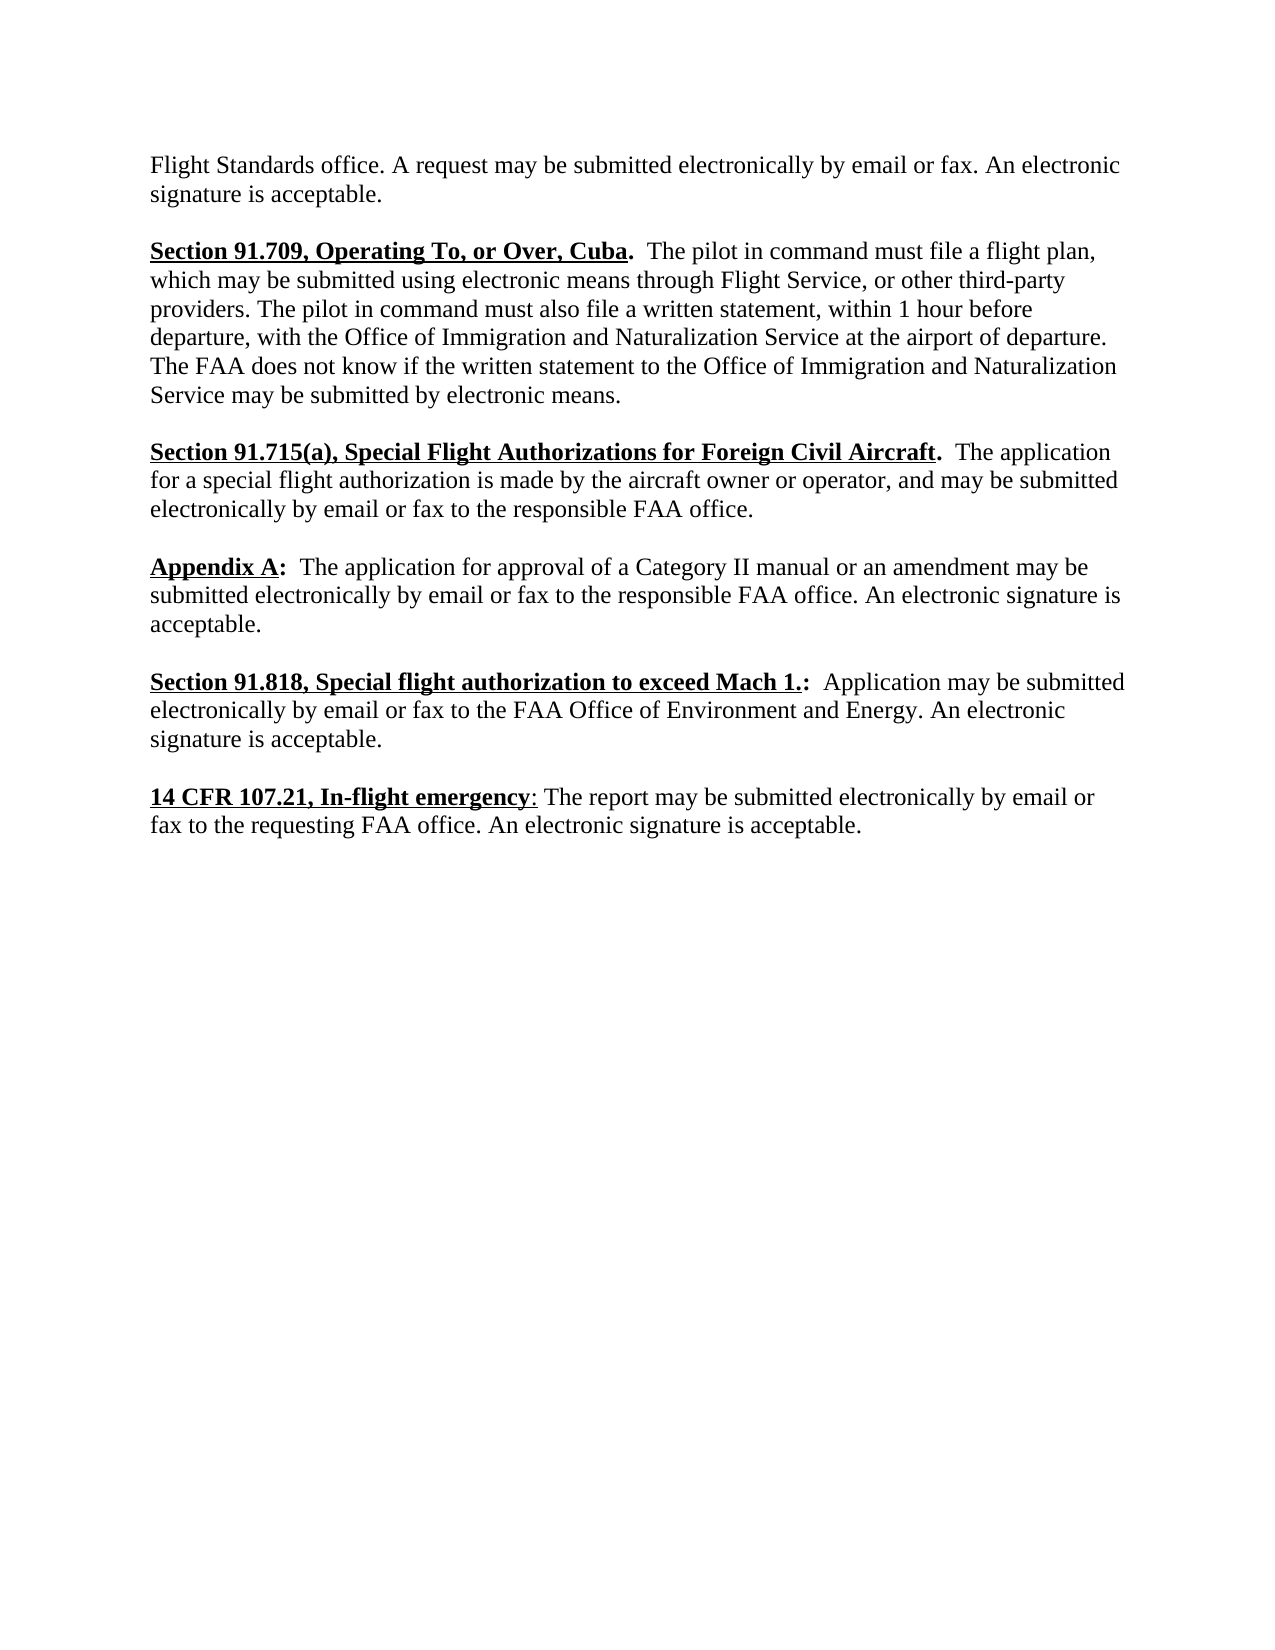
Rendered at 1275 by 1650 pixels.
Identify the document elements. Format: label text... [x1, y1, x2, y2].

text Section 91.818, Special flight authorization to exceed Mach 1.: Application may be submitted electronically by email or fax to the FAA Office of Environment and Energy. An electronic signature is acceptable. [150, 667, 1125, 753]
text Section 91.709, Operating To, or Over, Cuba. The pilot in command must file a flight plan, which may be submitted using electronic means through Flight Service, or other third-party providers. The pilot in command must also file a written statement, within 1 hour before departure, with the Office of Immigration and Naturalization Service at the airport of departure. The FAA does not know if the written statement to the Office of Immigration and Naturalization Service may be submitted by electronic means. [150, 236, 1125, 409]
text 14 CFR 107.21, In-flight emergency: The report may be submitted electronically by email or fax to the requesting FAA office. An electronic signature is acceptable. [150, 782, 1125, 839]
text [150, 150, 1125, 207]
text Appendix A: The application for approval of a Category II manual or an amendment may be submitted electronically by email or fax to the responsible FAA office. An electronic signature is acceptable. [150, 552, 1125, 638]
text Section 91.715(a), Special Flight Authorizations for Foreign Civil Aircraft. The application for a special flight authorization is made by the aircraft owner or operator, and may be submitted electronically by email or fax to the responsible FAA office. [150, 437, 1125, 523]
